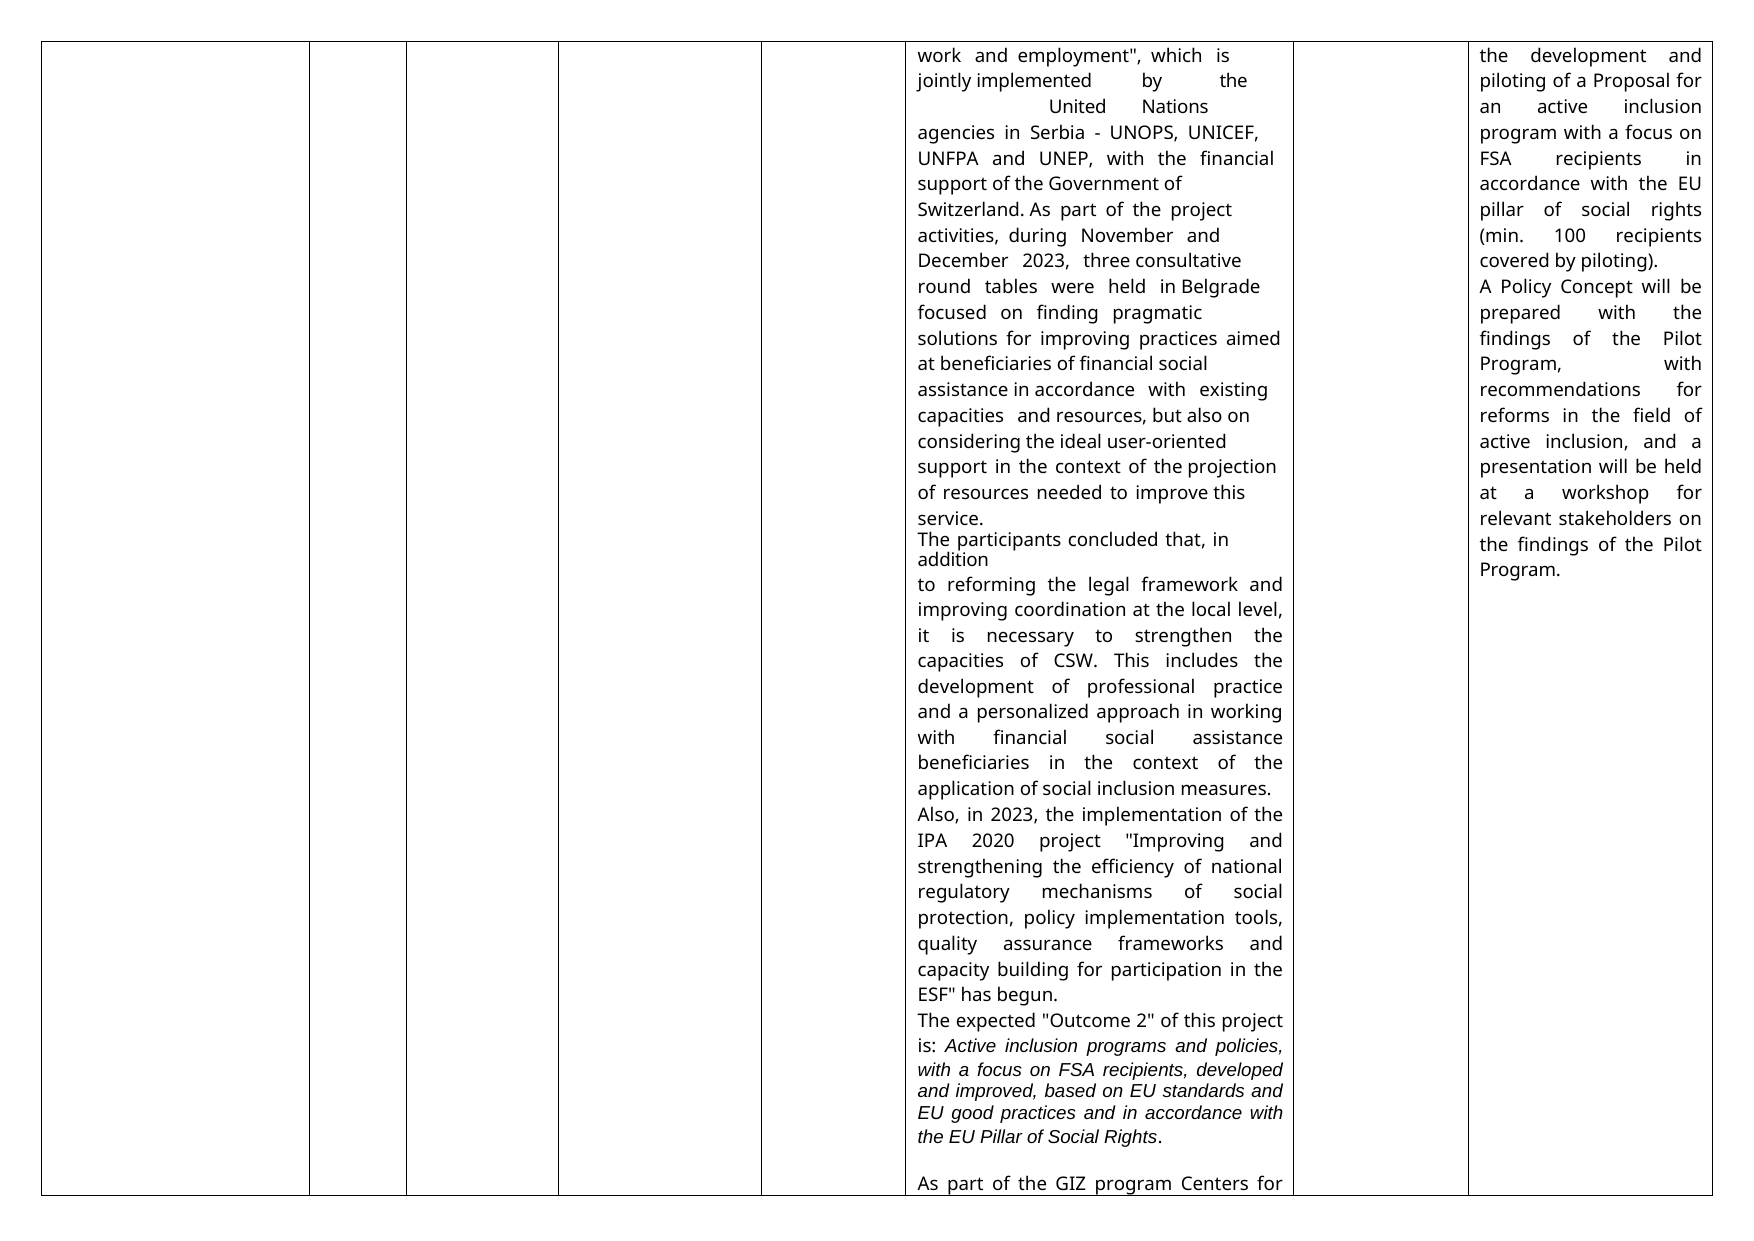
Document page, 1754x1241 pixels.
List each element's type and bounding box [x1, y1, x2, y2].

table_header [1294, 42, 1468, 1195]
table_header [310, 42, 406, 1195]
table_header [1469, 42, 1712, 1195]
table_header [762, 42, 905, 1195]
table_header [906, 42, 1293, 1195]
table_header [407, 42, 558, 1195]
table_header [42, 42, 309, 1195]
table_header [559, 42, 761, 1195]
